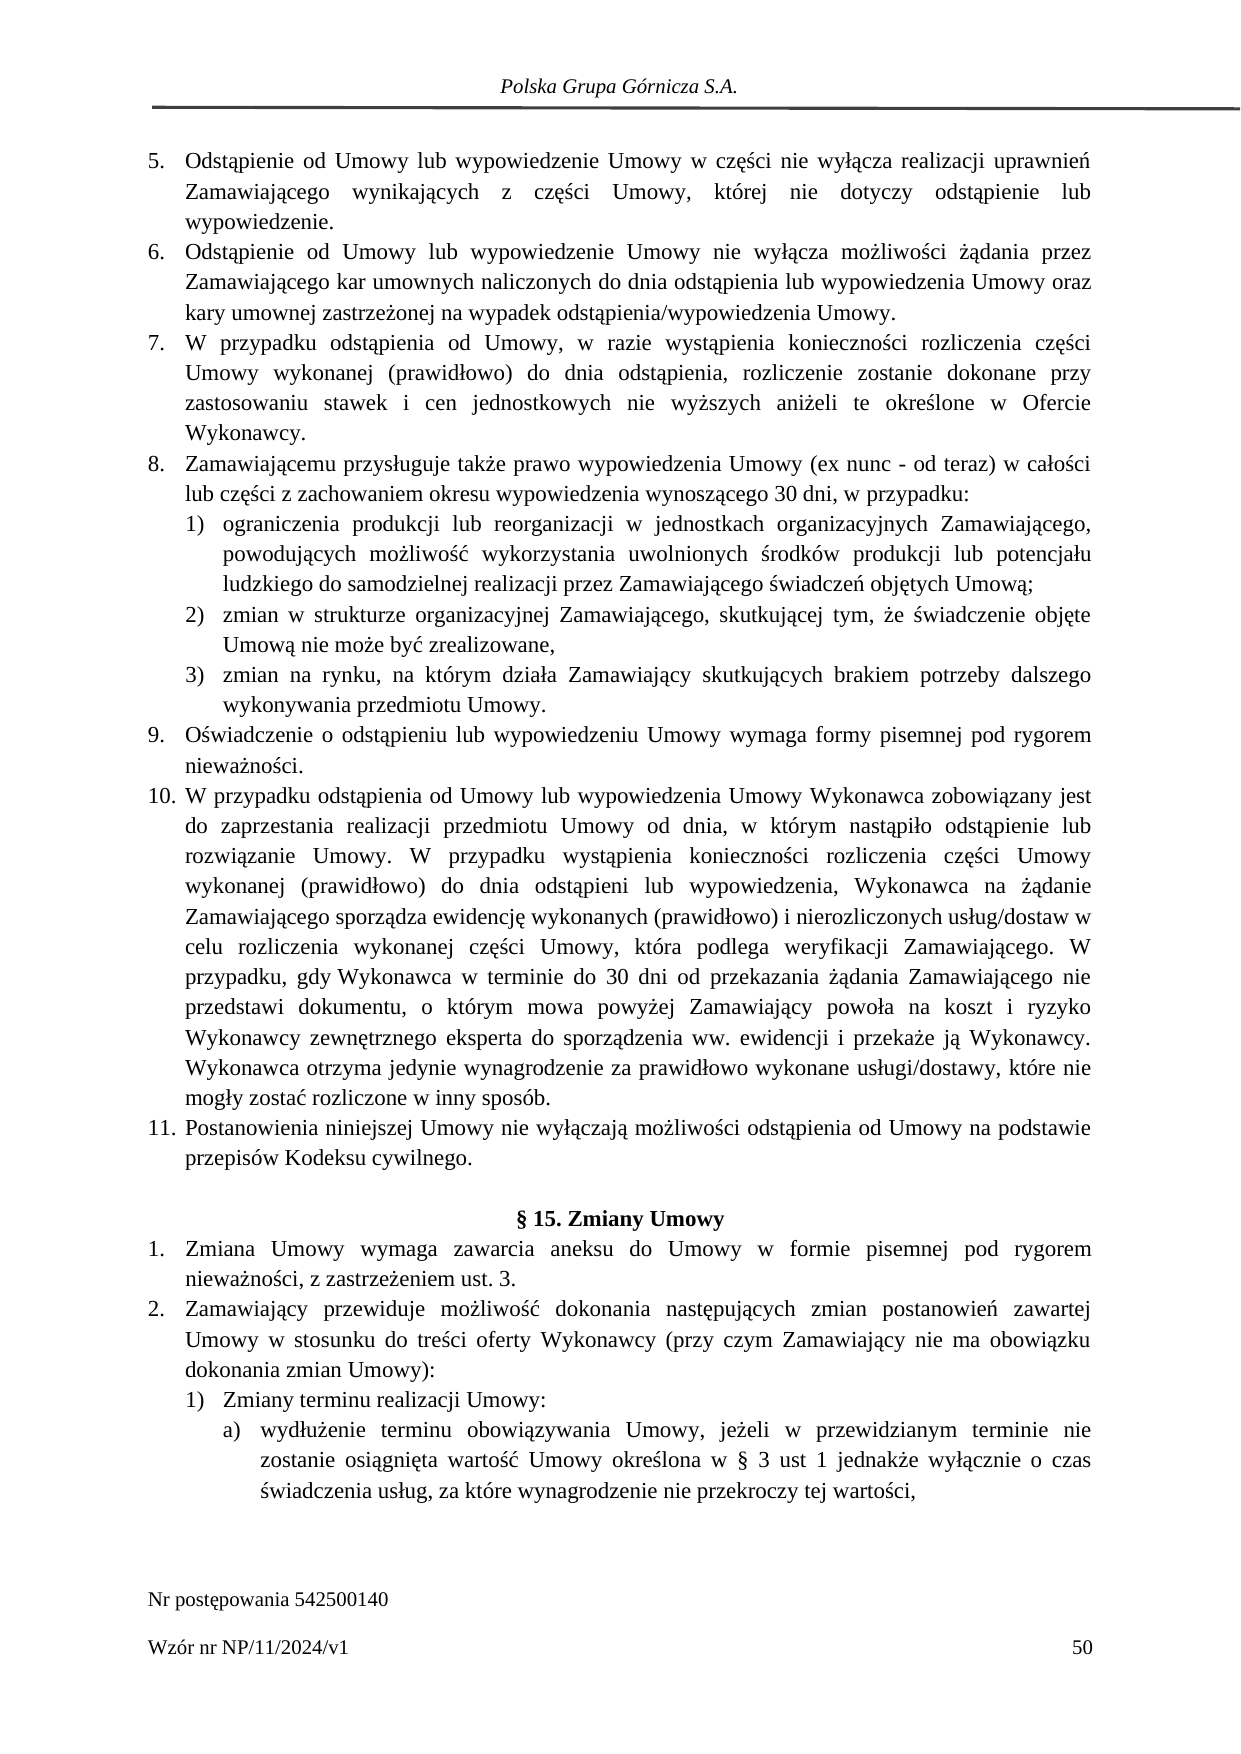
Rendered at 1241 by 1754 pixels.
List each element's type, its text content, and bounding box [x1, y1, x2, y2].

list ograniczenia produkcji lub reorganizacji w jednostkach organizacyjnych Zamawiającego, powodujących możliwość wykorzystania uwolnionych środków produkcji lub potencjału ludzkiego do samodzielnej realizacji przez Zamawiającego świadczeń objętych Umową; [185, 510, 1093, 597]
list Zamawiającemu przysługuje także prawo wypowiedzenia Umowy (ex nunc - od teraz) w całości lub części z zachowaniem okresu wypowiedzenia wynoszącego 30 dni, w przypadku: [148, 450, 1093, 506]
list Zmiany terminu realizacji Umowy: [185, 1386, 1093, 1412]
subtitle § 15. Zmiany Umowy [148, 1205, 1093, 1231]
list wydłużenie terminu obowiązywania Umowy, jeżeli w przewidzianym terminie nie zostanie osiągnięta wartość Umowy określona w § 3 ust 1 jednakże wyłącznie o czas świadczenia usług, za które wynagrodzenie nie przekroczy tej wartości, [223, 1416, 1093, 1503]
list zmian na rynku, na którym działa Zamawiający skutkujących brakiem potrzeby dalszego wykonywania przedmiotu Umowy. [185, 661, 1093, 718]
list Zmiana Umowy wymaga zawarcia aneksu do Umowy w formie pisemnej pod rygorem nieważności, z zastrzeżeniem ust. 3. [148, 1235, 1093, 1292]
list W przypadku odstąpienia od Umowy lub wypowiedzenia Umowy Wykonawca zobowiązany jest do zaprzestania realizacji przedmiotu Umowy od dnia, w którym nastąpiło odstąpienie lub rozwiązanie Umowy. W przypadku wystąpienia konieczności rozliczenia części Umowy wykonanej (prawidłowo) do dnia odstąpieni lub wypowiedzenia, Wykonawca na żądanie Zamawiającego sporządza ewidencję wykonanych (prawidłowo) i nierozliczonych usług/dostaw w celu rozliczenia wykonanej części Umowy, która podlega weryfikacji Zamawiającego. W przypadku, gdy Wykonawca w terminie do 30 dni od przekazania żądania Zamawiającego nie przedstawi dokumentu, o którym mowa powyżej Zamawiający powoła na koszt i ryzyko Wykonawcy zewnętrznego eksperta do sporządzenia ww. ewidencji i przekaże ją Wykonawcy. Wykonawca otrzyma jedynie wynagrodzenie za prawidłowo wykonane usługi/dostawy, które nie mogły zostać rozliczone w inny sposób. [148, 782, 1093, 1110]
list Postanowienia niniejszej Umowy nie wyłączają możliwości odstąpienia od Umowy na podstawie przepisów Kodeksu cywilnego. [148, 1114, 1093, 1171]
list W przypadku odstąpienia od Umowy, w razie wystąpienia konieczności rozliczenia części Umowy wykonanej (prawidłowo) do dnia odstąpienia, rozliczenie zostanie dokonane przy zastosowaniu stawek i cen jednostkowych nie wyższych aniżeli te określone w Ofercie Wykonawcy. [148, 329, 1093, 446]
list Zamawiający przewiduje możliwość dokonania następujących zmian postanowień zawartej Umowy w stosunku do treści oferty Wykonawcy (przy czym Zamawiający nie ma obowiązku dokonania zmian Umowy): [148, 1296, 1093, 1382]
list zmian w strukturze organizacyjnej Zamawiającego, skutkującej tym, że świadczenie objęte Umową nie może być zrealizowane, [185, 601, 1093, 657]
list Odstąpienie od Umowy lub wypowiedzenie Umowy nie wyłącza możliwości żądania przez Zamawiającego kar umownych naliczonych do dnia odstąpienia lub wypowiedzenia Umowy oraz kary umownej zastrzeżonej na wypadek odstąpienia/wypowiedzenia Umowy. [148, 238, 1093, 325]
list Odstąpienie od Umowy lub wypowiedzenie Umowy w części nie wyłącza realizacji uprawnień Zamawiającego wynikających z części Umowy, której nie dotyczy odstąpienie lub wypowiedzenie. [148, 148, 1093, 234]
list Oświadczenie o odstąpieniu lub wypowiedzeniu Umowy wymaga formy pisemnej pod rygorem nieważności. [148, 722, 1093, 778]
